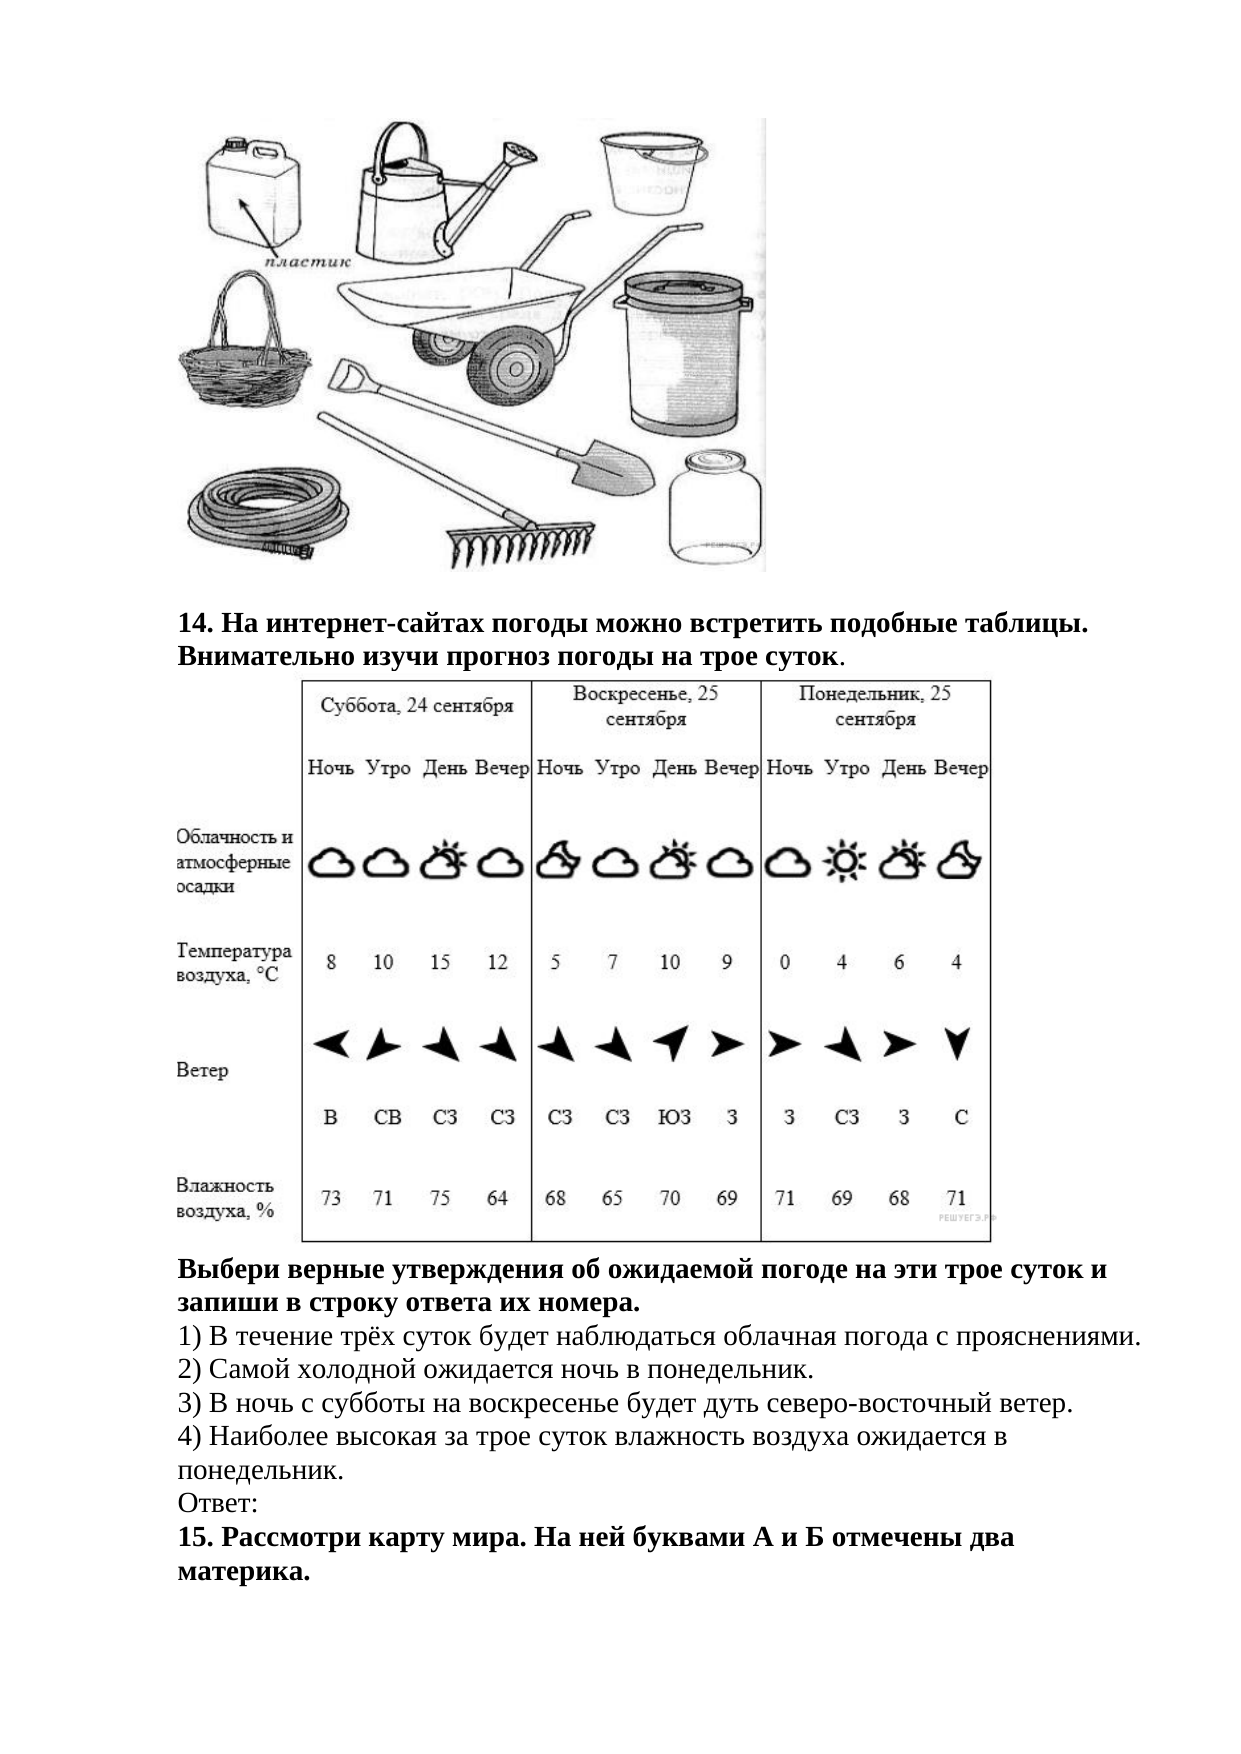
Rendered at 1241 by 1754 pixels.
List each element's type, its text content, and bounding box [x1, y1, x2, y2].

text 1) В течение трёх суток будет наблюдаться облачная погода с прояснениями. [177, 1318, 1152, 1351]
text Ответ: [177, 1486, 1152, 1519]
text 14. На интернет-сайтах погоды можно встретить подобные таблицы. Внимательно изучи прогноз погоды на трое суток. [177, 605, 1152, 672]
text Выбери верные утверждения об ожидаемой погоде на эти трое суток и запиши в строку ответа их номера. [177, 1251, 1152, 1318]
text 4) Наиболее высокая за трое суток влажность воздуха ожидается в понедельник. [177, 1418, 1152, 1486]
text 2) Самой холодной ожидается ночь в понедельник. [177, 1351, 1152, 1385]
text 15. Рассмотри карту мира. На ней буквами А и Б отмечены два материка. [177, 1519, 1152, 1586]
text 3) В ночь с субботы на воскресенье будет дуть северо-восточный ветер. [177, 1385, 1152, 1418]
